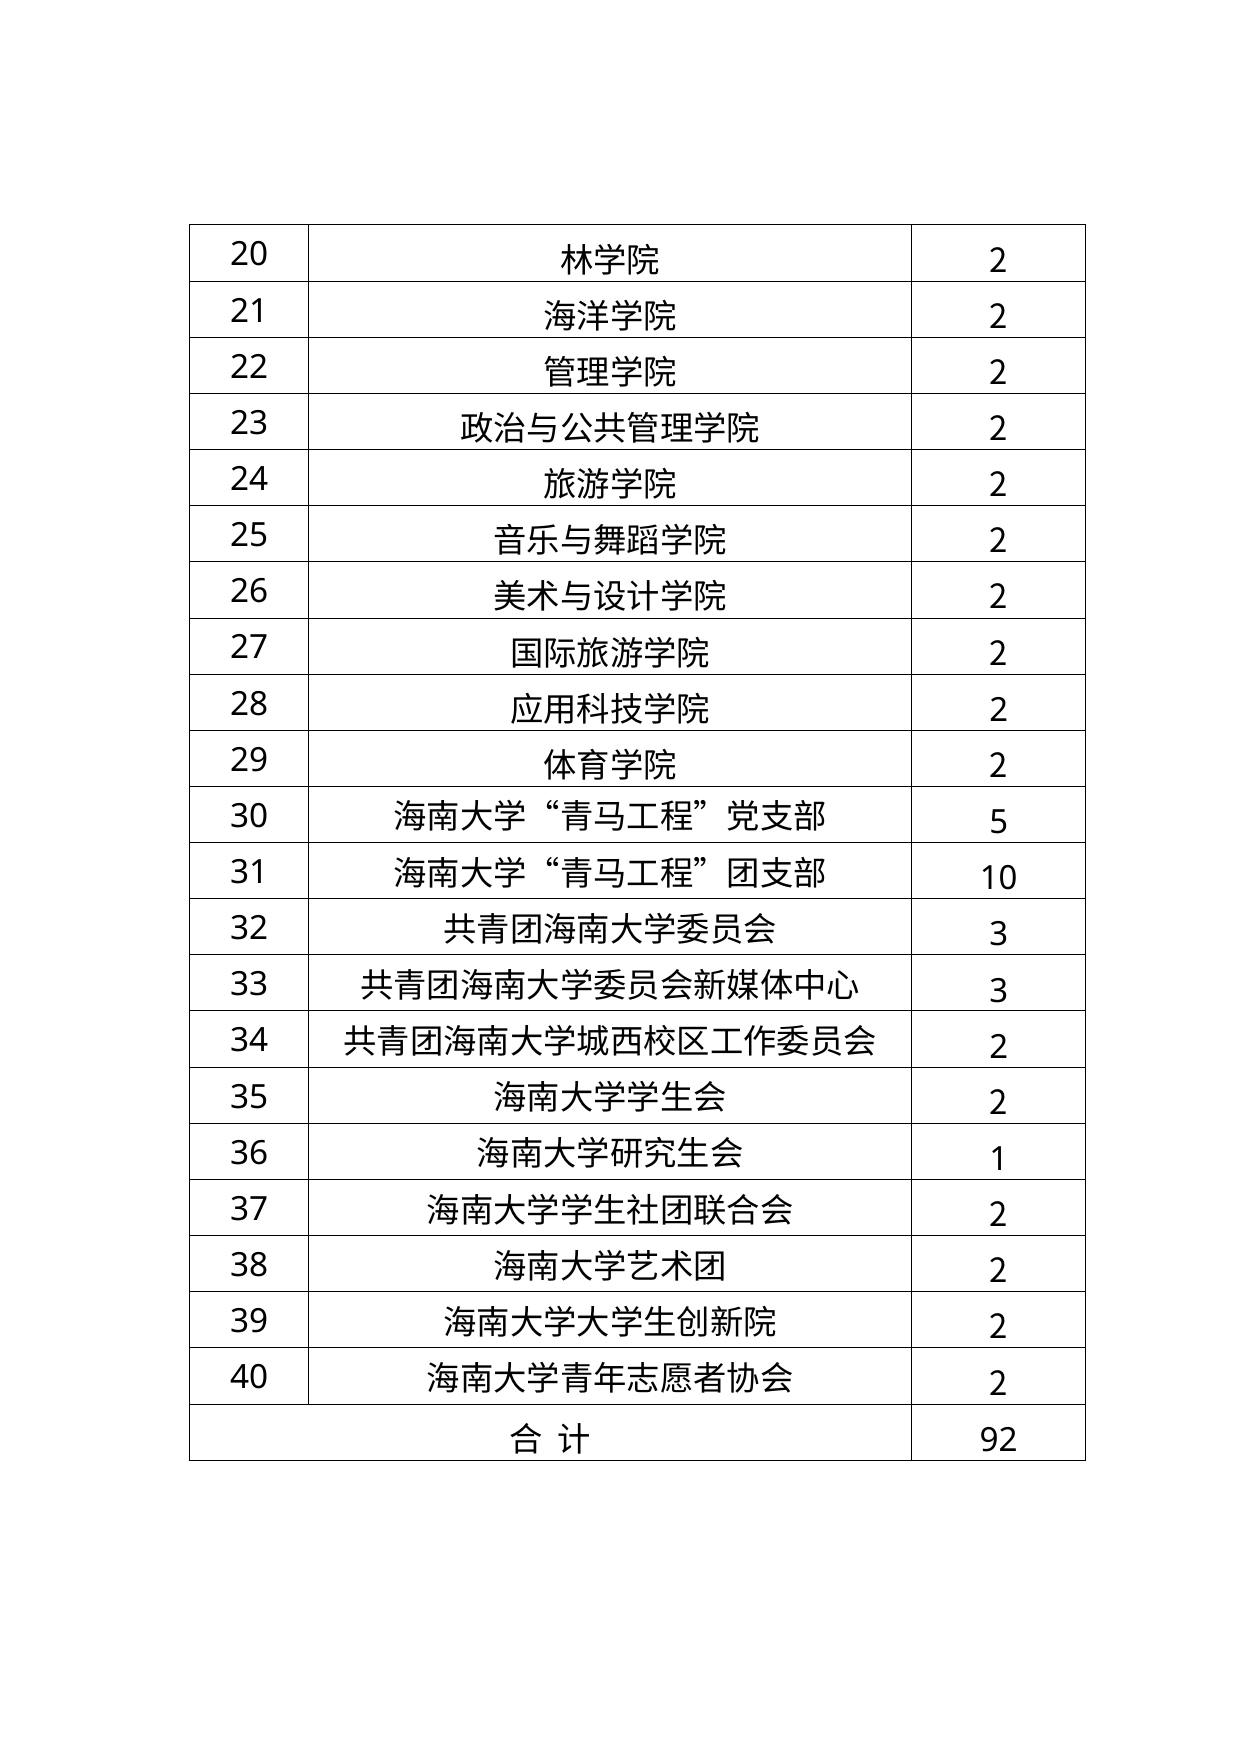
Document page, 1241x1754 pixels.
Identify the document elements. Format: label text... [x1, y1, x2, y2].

table_cell 20 [190, 225, 308, 281]
table_cell 音乐与舞蹈学院 [309, 506, 911, 561]
table_cell 海南大学学生社团联合会 [309, 1180, 911, 1235]
table_cell 28 [190, 675, 308, 730]
table_cell 92 [912, 1405, 1085, 1459]
table_cell 2 [912, 675, 1085, 730]
table_cell 2 [912, 1236, 1085, 1291]
table_cell 1 [912, 1124, 1085, 1179]
table_cell 21 [190, 282, 308, 337]
table_cell 27 [190, 619, 308, 673]
table_cell 2 [912, 731, 1085, 786]
table_cell 海南大学研究生会 [309, 1124, 911, 1179]
table_cell 31 [190, 843, 308, 898]
table_cell 33 [190, 955, 308, 1010]
table_cell 2 [912, 1011, 1085, 1067]
table_cell 共青团海南大学城西校区工作委员会 [309, 1011, 911, 1067]
table_cell 5 [912, 787, 1085, 842]
table_cell 38 [190, 1236, 308, 1291]
table_cell 应用科技学院 [309, 675, 911, 730]
table_cell 国际旅游学院 [309, 619, 911, 673]
table_cell 2 [912, 1292, 1085, 1347]
table_cell 34 [190, 1011, 308, 1067]
table_cell 美术与设计学院 [309, 562, 911, 617]
table_cell 40 [190, 1348, 308, 1403]
table_cell 2 [912, 338, 1085, 393]
table_cell 36 [190, 1124, 308, 1179]
table_cell 2 [912, 394, 1085, 449]
table_cell 2 [912, 1180, 1085, 1235]
table_cell 10 [912, 843, 1085, 898]
table_cell 林学院 [309, 225, 911, 281]
table_cell 管理学院 [309, 338, 911, 393]
table_cell 2 [912, 282, 1085, 337]
table_cell 3 [912, 899, 1085, 954]
table_cell 29 [190, 731, 308, 786]
table_cell 2 [912, 450, 1085, 505]
table_cell 海南大学学生会 [309, 1068, 911, 1123]
table_cell 政治与公共管理学院 [309, 394, 911, 449]
table_cell 体育学院 [309, 731, 911, 786]
table_cell 海南大学“青马工程”党支部 [309, 787, 911, 842]
table_cell 2 [912, 1348, 1085, 1403]
table_cell 共青团海南大学委员会 [309, 899, 911, 954]
table_cell 旅游学院 [309, 450, 911, 505]
table_cell 22 [190, 338, 308, 393]
table_cell 海洋学院 [309, 282, 911, 337]
table_cell 35 [190, 1068, 308, 1123]
table_cell 共青团海南大学委员会新媒体中心 [309, 955, 911, 1010]
table_cell 2 [912, 1068, 1085, 1123]
table_cell 24 [190, 450, 308, 505]
table_cell 3 [912, 955, 1085, 1010]
table_cell 海南大学“青马工程”团支部 [309, 843, 911, 898]
table_cell 海南大学青年志愿者协会 [309, 1348, 911, 1403]
table_cell 海南大学大学生创新院 [309, 1292, 911, 1347]
table_cell 2 [912, 506, 1085, 561]
table_cell 25 [190, 506, 308, 561]
table_cell 合 计 [190, 1405, 911, 1459]
table_cell 2 [912, 562, 1085, 617]
table_cell 2 [912, 619, 1085, 673]
table_cell 23 [190, 394, 308, 449]
table_cell 30 [190, 787, 308, 842]
table_cell 海南大学艺术团 [309, 1236, 911, 1291]
table_cell 37 [190, 1180, 308, 1235]
table_cell 26 [190, 562, 308, 617]
table_cell 32 [190, 899, 308, 954]
table_cell 39 [190, 1292, 308, 1347]
table_cell 2 [912, 225, 1085, 281]
